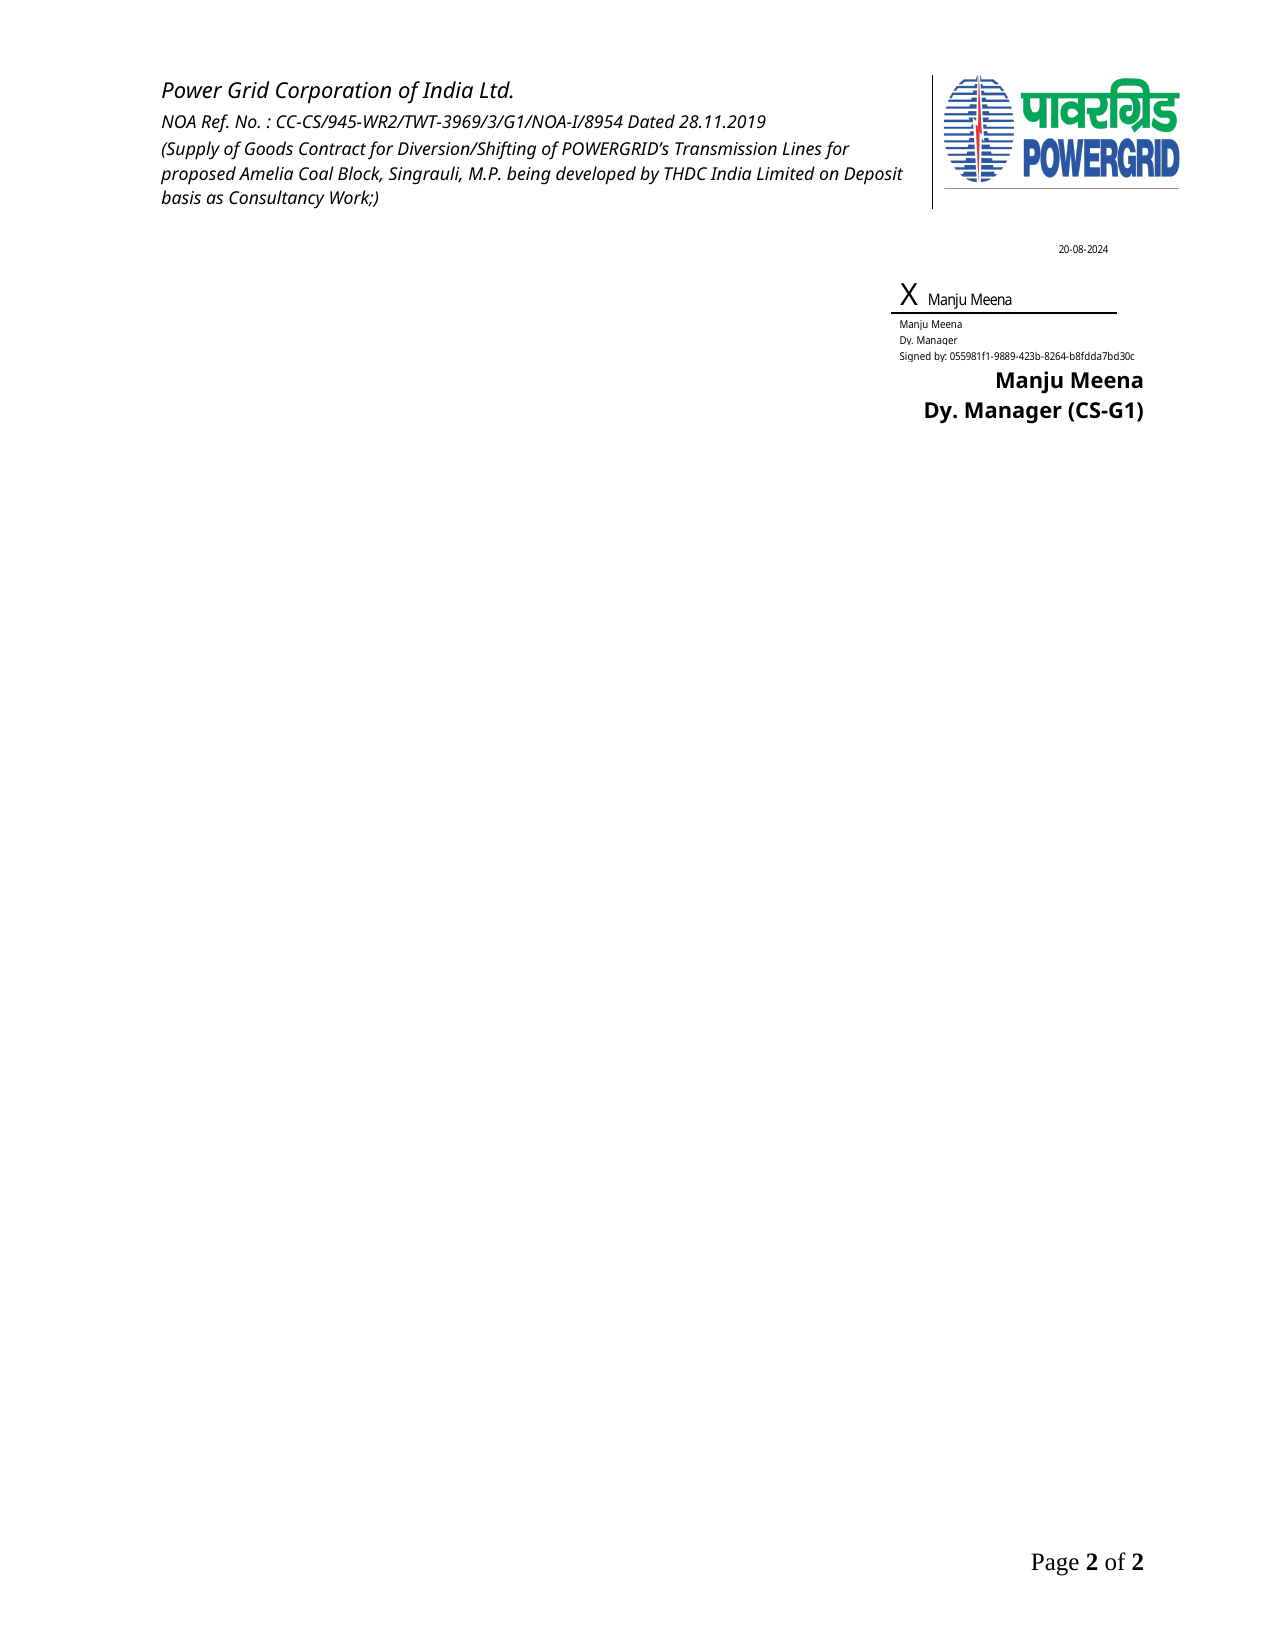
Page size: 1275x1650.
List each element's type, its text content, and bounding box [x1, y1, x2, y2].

picture [943, 75, 1180, 189]
text Dy. Manager (CS-G1) [150, 394, 1144, 424]
text Manju Meena [150, 365, 1144, 394]
